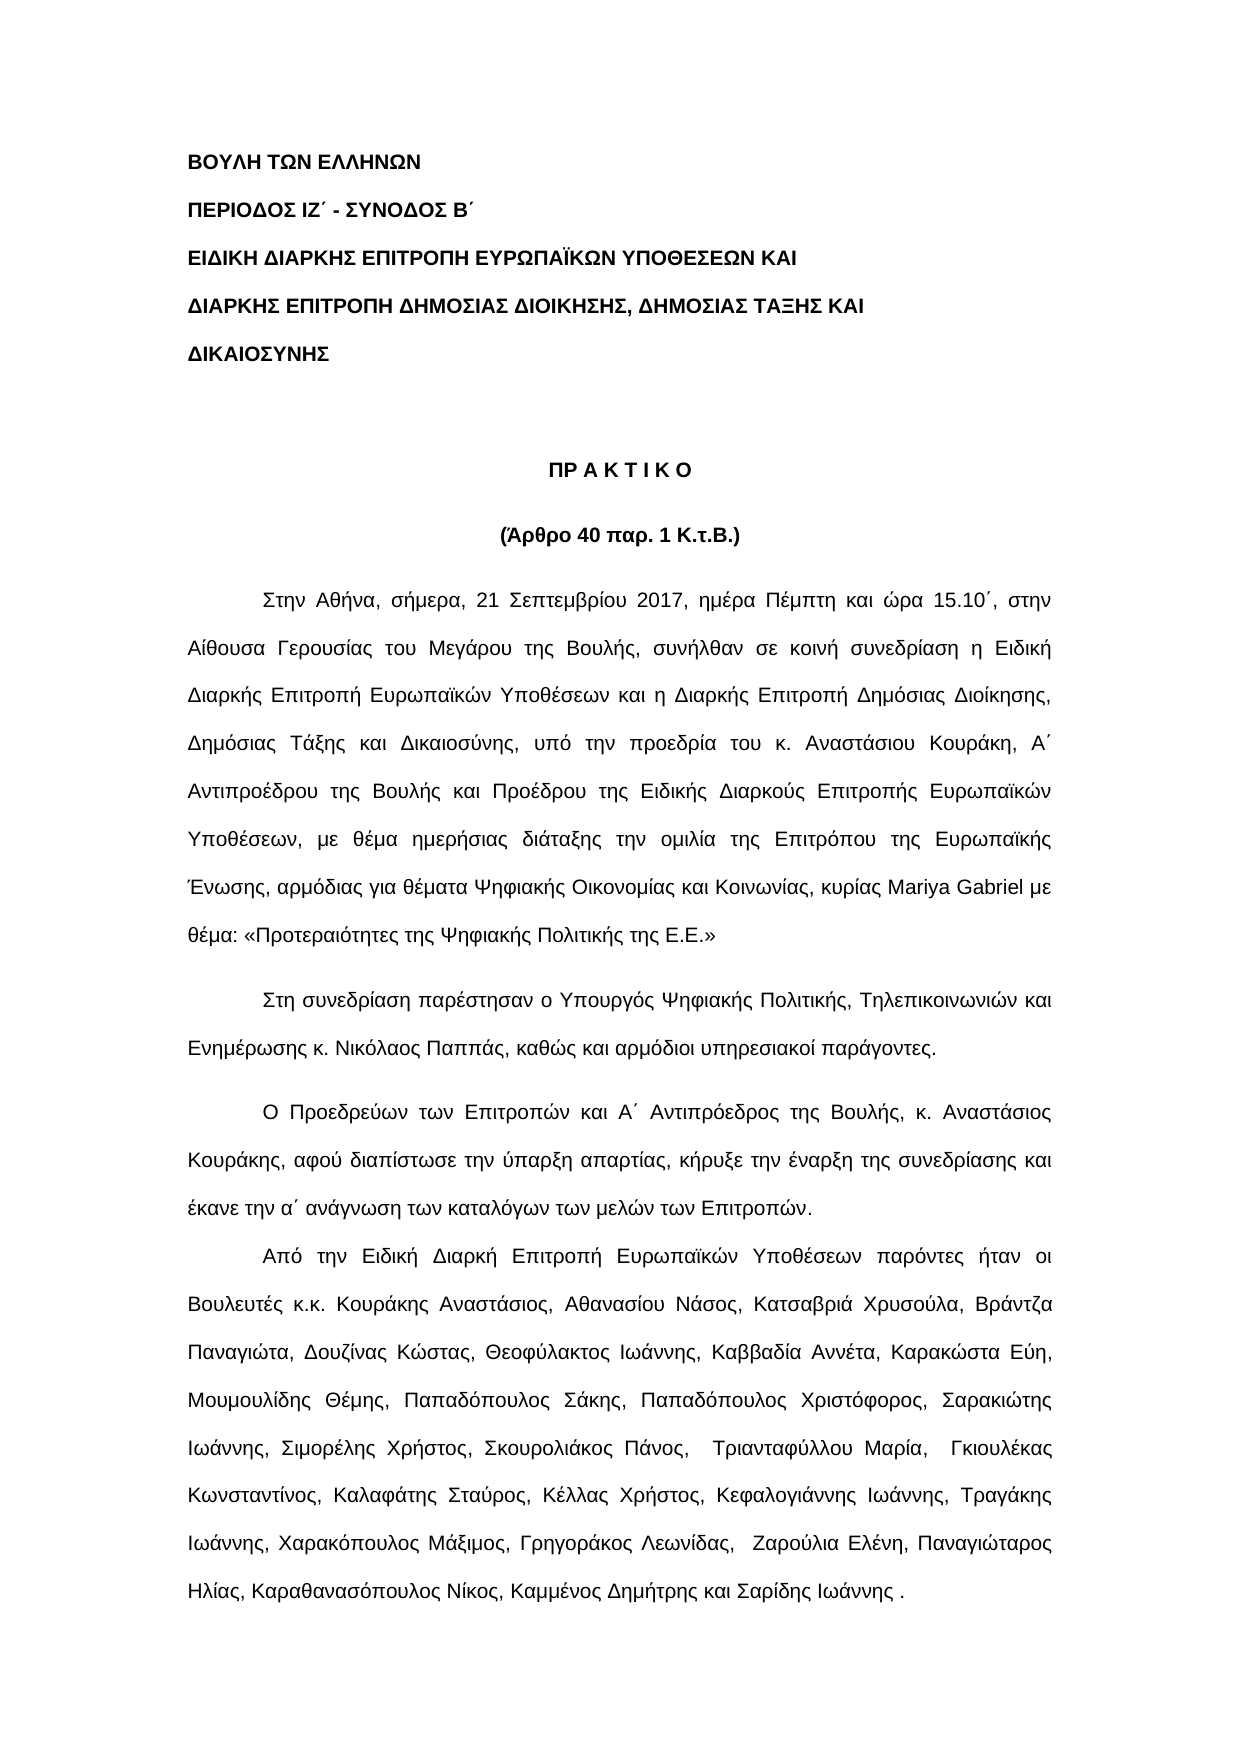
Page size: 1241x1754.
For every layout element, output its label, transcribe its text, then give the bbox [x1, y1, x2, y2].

text ΒΟΥΛΗ ΤΩΝ ΕΛΛΗΝΩΝ [187, 150, 1053, 174]
text ΔΙΑΡΚΗΣ ΕΠΙΤΡΟΠΗ ΔΗΜΟΣΙΑΣ ΔΙΟΙΚΗΣΗΣ, ΔΗΜΟΣΙΑΣ ΤΑΞΗΣ ΚΑΙ [187, 294, 1053, 318]
text ΠΡ Α Κ Τ Ι Κ Ο [187, 458, 1053, 482]
text Ο Προεδρεύων των Επιτροπών και Α΄ Αντιπρόεδρος της Βουλής, κ. Αναστάσιος Κουράκης, αφού διαπίστωσε την ύπαρξη απαρτίας, κήρυξε την έναρξη της συνεδρίασης και έκανε την α΄ ανάγνωση των καταλόγων των μελών των Επιτροπών. [187, 1100, 1053, 1220]
text Στην Αθήνα, σήμερα, 21 Σεπτεμβρίου 2017, ημέρα Πέμπτη και ώρα 15.10΄, στην Αίθουσα Γερουσίας τoυ Μεγάρου της Βουλής, συνήλθαν σε κοινή συνεδρίαση η Ειδική Διαρκής Επιτροπή Ευρωπαϊκών Υποθέσεων και η Διαρκής Επιτροπή Δημόσιας Διοίκησης, Δημόσιας Τάξης και Δικαιοσύνης, υπό την προεδρία του κ. Αναστάσιου Κουράκη, Α΄ Αντιπροέδρου της Βουλής και Προέδρου της Ειδικής Διαρκούς Επιτροπής Ευρωπαϊκών Υποθέσεων, με θέμα ημερήσιας διάταξης την ομιλία της Επιτρόπου της Ευρωπαϊκής Ένωσης, αρμόδιας για θέματα Ψηφιακής Οικονομίας και Κοινωνίας, κυρίας Mariya Gabriel με θέμα: «Προτεραιότητες της Ψηφιακής Πολιτικής της Ε.Ε.» [187, 587, 1053, 947]
text Στη συνεδρίαση παρέστησαν ο Υπουργός Ψηφιακής Πολιτικής, Τηλεπικοινωνιών και Ενημέρωσης κ. Νικόλαος Παππάς, καθώς και αρμόδιοι υπηρεσιακοί παράγοντες. [187, 987, 1053, 1059]
text ΔΙΚΑΙΟΣΥΝΗΣ [187, 342, 1053, 366]
text ΠΕΡΙΟΔΟΣ ΙΖ΄ - ΣΥΝΟΔΟΣ B΄ [187, 198, 1053, 222]
text Από την Ειδική Διαρκή Επιτροπή Ευρωπαϊκών Υποθέσεων παρόντες ήταν οι Βουλευτές κ.κ. Κουράκης Αναστάσιος, Αθανασίου Νάσος, Κατσαβριά Χρυσούλα, Βράντζα Παναγιώτα, Δουζίνας Κώστας, Θεοφύλακτος Ιωάννης, Καββαδία Αννέτα, Καρακώστα Εύη, Μουμουλίδης Θέμης, Παπαδόπουλος Σάκης, Παπαδόπουλος Χριστόφορος, Σαρακιώτης Ιωάννης, Σιμορέλης Χρήστος, Σκουρολιάκος Πάνος, Τριανταφύλλου Μαρία, Γκιουλέκας Κωνσταντίνος, Καλαφάτης Σταύρος, Κέλλας Χρήστος, Κεφαλογιάννης Ιωάννης, Τραγάκης Ιωάννης, Χαρακόπουλος Μάξιμος, Γρηγοράκος Λεωνίδας, Ζαρούλια Ελένη, Παναγιώταρος Ηλίας, Καραθανασόπουλος Νίκος, Καμμένος Δημήτρης και Σαρίδης Ιωάννης . [187, 1244, 1053, 1603]
text (Άρθρο 40 παρ. 1 Κ.τ.Β.) [187, 523, 1053, 547]
text ΕΙΔΙΚΗ ΔΙΑΡΚΗΣ ΕΠΙΤΡΟΠΗ ΕΥΡΩΠΑΪΚΩΝ ΥΠΟΘΕΣΕΩΝ ΚΑΙ [187, 246, 1053, 270]
